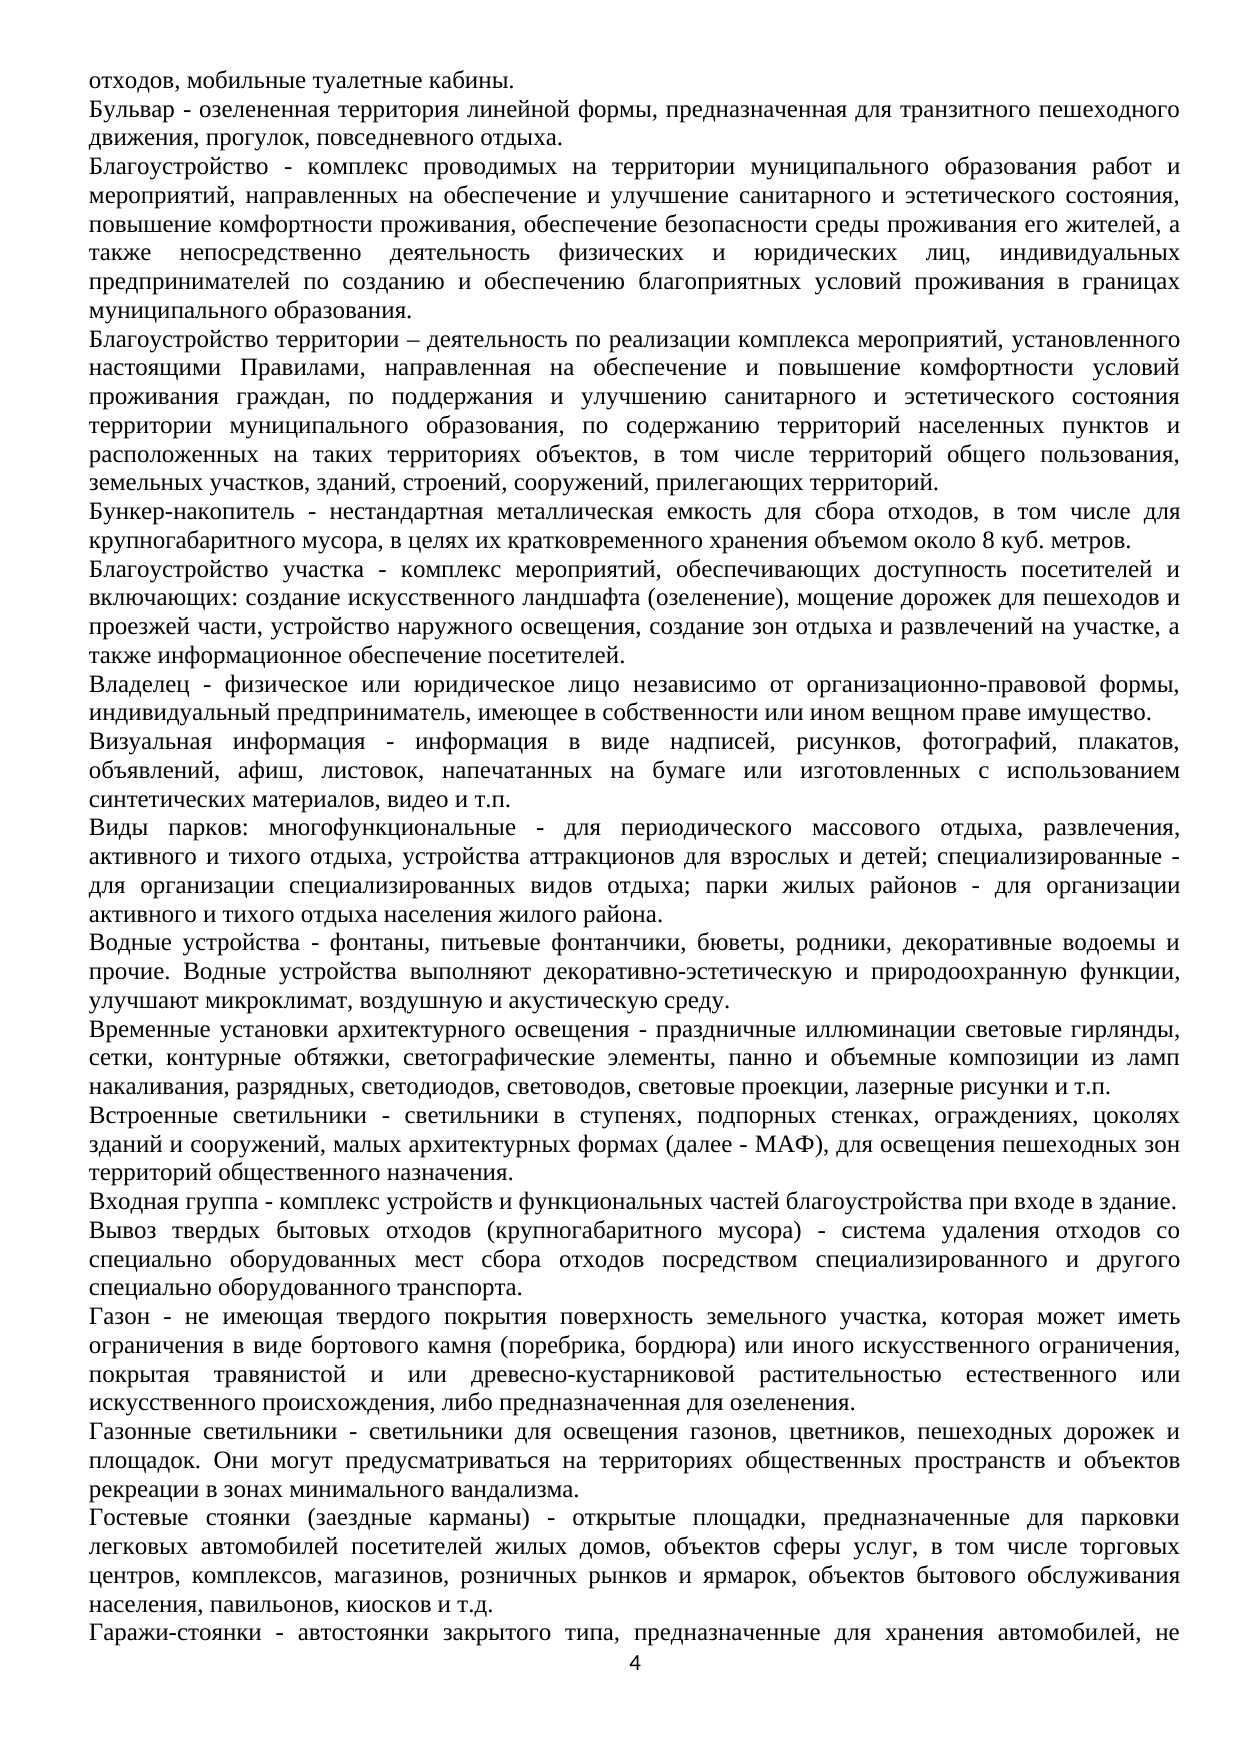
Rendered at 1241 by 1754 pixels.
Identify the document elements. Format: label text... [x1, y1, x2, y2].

text Владелец - физическое или юридическое лицо независимо от организационно-правовой формы, индивидуальный предприниматель, имеющее в собственности или ином вещном праве имущество. [89, 669, 1181, 726]
text Встроенные светильники - светильники в ступенях, подпорных стенках, ограждениях, цоколях зданий и сооружений, малых архитектурных формах (далее - МАФ), для освещения пешеходных зон территорий общественного назначения. [89, 1100, 1181, 1186]
text Бульвар - озелененная территория линейной формы, предназначенная для транзитного пешеходного движения, прогулок, повседневного отдыха. [89, 94, 1181, 151]
text Благоустройство территории – деятельность по реализации комплекса мероприятий, установленного настоящими Правилами, направленная на обеспечение и повышение комфортности условий проживания граждан, по поддержания и улучшению санитарного и эстетического состояния территории муниципального образования, по содержанию территорий населенных пунктов и расположенных на таких территориях объектов, в том числе территорий общего пользования, земельных участков, зданий, строений, сооружений, прилегающих территорий. [89, 324, 1181, 496]
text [89, 65, 1181, 94]
text Водные устройства - фонтаны, питьевые фонтанчики, бюветы, родники, декоративные водоемы и прочие. Водные устройства выполняют декоративно-эстетическую и природоохранную функции, улучшают микроклимат, воздушную и акустическую среду. [89, 927, 1181, 1014]
text Виды парков: многофункциональные - для периодического массового отдыха, развлечения, активного и тихого отдыха, устройства аттракционов для взрослых и детей; специализированные - для организации специализированных видов отдыха; парки жилых районов - для организации активного и тихого отдыха населения жилого района. [89, 812, 1181, 927]
text Гостевые стоянки (заездные карманы) - открытые площадки, предназначенные для парковки легковых автомобилей посетителей жилых домов, объектов сферы услуг, в том числе торговых центров, комплексов, магазинов, розничных рынков и ярмарок, объектов бытового обслуживания населения, павильонов, киосков и т.д. [89, 1502, 1181, 1617]
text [89, 1617, 1181, 1646]
text Бункер-накопитель - нестандартная металлическая емкость для сбора отходов, в том числе для крупногабаритного мусора, в целях их кратковременного хранения объемом около 8 куб. метров. [89, 496, 1181, 554]
text Благоустройство - комплекс проводимых на территории муниципального образования работ и мероприятий, направленных на обеспечение и улучшение санитарного и эстетического состояния, повышение комфортности проживания, обеспечение безопасности среды проживания его жителей, а также непосредственно деятельность физических и юридических лиц, индивидуальных предпринимателей по созданию и обеспечению благоприятных условий проживания в границах муниципального образования. [89, 151, 1181, 324]
text Визуальная информация - информация в виде надписей, рисунков, фотографий, плакатов, объявлений, афиш, листовок, напечатанных на бумаге или изготовленных с использованием синтетических материалов, видео и т.п. [89, 726, 1181, 812]
text Газон - не имеющая твердого покрытия поверхность земельного участка, которая может иметь ограничения в виде бортового камня (поребрика, бордюра) или иного искусственного ограничения, покрытая травянистой и или древесно-кустарниковой растительностью естественного или искусственного происхождения, либо предназначенная для озеленения. [89, 1301, 1181, 1416]
text Временные установки архитектурного освещения - праздничные иллюминации световые гирлянды, сетки, контурные обтяжки, светографические элементы, панно и объемные композиции из ламп накаливания, разрядных, светодиодов, световодов, световые проекции, лазерные рисунки и т.п. [89, 1014, 1181, 1100]
text Вывоз твердых бытовых отходов (крупногабаритного мусора) - система удаления отходов со специально оборудованных мест сбора отходов посредством специализированного и другого специально оборудованного транспорта. [89, 1215, 1181, 1301]
text Благоустройство участка - комплекс мероприятий, обеспечивающих доступность посетителей и включающих: создание искусственного ландшафта (озеленение), мощение дорожек для пешеходов и проезжей части, устройство наружного освещения, создание зон отдыха и развлечений на участке, а также информационное обеспечение посетителей. [89, 554, 1181, 669]
text Входная группа - комплекс устройств и функциональных частей благоустройства при входе в здание. [89, 1186, 1181, 1215]
text Газонные светильники - светильники для освещения газонов, цветников, пешеходных дорожек и площадок. Они могут предусматриваться на территориях общественных пространств и объектов рекреации в зонах минимального вандализма. [89, 1416, 1181, 1502]
